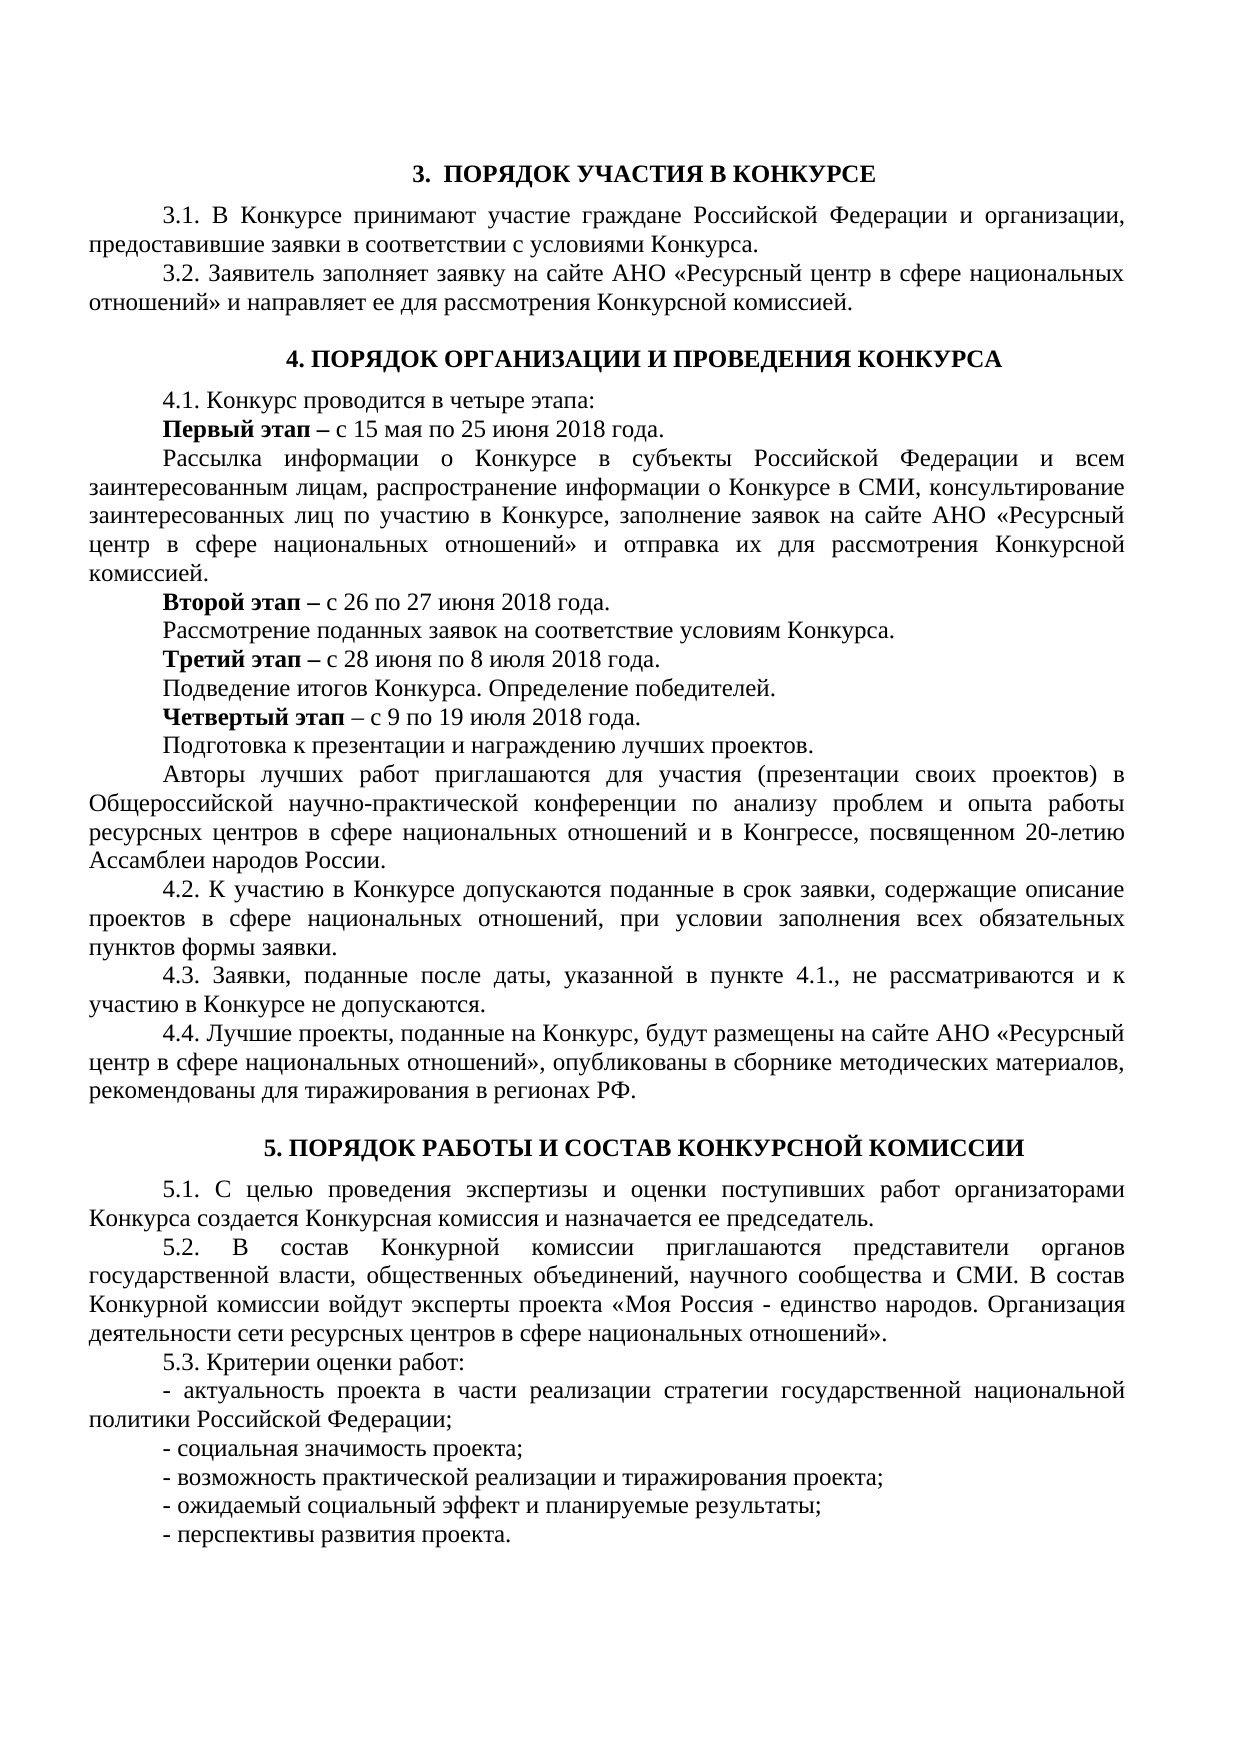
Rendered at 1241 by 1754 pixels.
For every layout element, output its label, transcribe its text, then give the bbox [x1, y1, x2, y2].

text 5.2. В состав Конкурной комиссии приглашаются представители органов государственной власти, общественных объединений, научного сообщества и СМИ. В состав Конкурной комиссии войдут эксперты проекта «Моя Россия - единство народов. Организация деятельности сети ресурсных центров в сфере национальных отношений». [89, 1232, 1126, 1347]
text Подготовка к презентации и награждению лучших проектов. [89, 731, 1126, 759]
text - ожидаемый социальный эффект и планируемые результаты; [89, 1491, 1126, 1519]
text Рассылка информации о Конкурсе в субъекты Российской Федерации и всем заинтересованным лицам, распространение информации о Конкурсе в СМИ, консультирование заинтересованных лиц по участию в Конкурсе, заполнение заявок на сайте АНО «Ресурсный центр в сфере национальных отношений» и отправка их для рассмотрения Конкурсной комиссией. [89, 443, 1126, 587]
text Третий этап – с 28 июня по 8 июля 2018 года. [89, 644, 1126, 673]
text 4.1. Конкурс проводится в четыре этапа: [89, 386, 1126, 414]
text Подведение итогов Конкурса. Определение победителей. [89, 673, 1126, 702]
text Четвертый этап – с 9 по 19 июля 2018 года. [89, 702, 1126, 731]
text 4.3. Заявки, поданные после даты, указанной в пункте 4.1., не рассматриваются и к участию в Конкурсе не допускаются. [89, 961, 1126, 1018]
text 4.4. Лучшие проекты, поданные на Конкурс, будут размещены на сайте АНО «Ресурсный центр в сфере национальных отношений», опубликованы в сборнике методических материалов, рекомендованы для тиражирования в регионах РФ. [89, 1018, 1126, 1104]
text - перспективы развития проекта. [89, 1519, 1126, 1548]
text 3.2. Заявитель заполняет заявку на сайте АНО «Ресурсный центр в сфере национальных отношений» и направляет ее для рассмотрения Конкурсной комиссией. [89, 258, 1126, 316]
text Первый этап – с 15 мая по 25 июня 2018 года. [89, 414, 1126, 443]
text - социальная значимость проекта; [89, 1433, 1126, 1462]
text 5. ПОРЯДОК РАБОТЫ И СОСТАВ КОНКУРСНОЙ КОМИССИИ [89, 1133, 1126, 1162]
text 3. ПОРЯДОК УЧАСТИЯ В КОНКУРСЕ [89, 159, 1126, 188]
text Рассмотрение поданных заявок на соответствие условиям Конкурса. [89, 616, 1126, 644]
text - возможность практической реализации и тиражирования проекта; [89, 1462, 1126, 1491]
text 4. ПОРЯДОК ОРГАНИЗАЦИИ И ПРОВЕДЕНИЯ КОНКУРСА [89, 344, 1126, 373]
text 4.2. К участию в Конкурсе допускаются поданные в срок заявки, содержащие описание проектов в сфере национальных отношений, при условии заполнения всех обязательных пунктов формы заявки. [89, 874, 1126, 961]
text Второй этап – с 26 по 27 июня 2018 года. [89, 587, 1126, 616]
text - актуальность проекта в части реализации стратегии государственной национальной политики Российской Федерации; [89, 1376, 1126, 1433]
text 3.1. В Конкурсе принимают участие граждане Российской Федерации и организации, предоставившие заявки в соответствии с условиями Конкурса. [89, 201, 1126, 258]
text 5.3. Критерии оценки работ: [89, 1347, 1126, 1376]
text 5.1. С целью проведения экспертизы и оценки поступивших работ организаторами Конкурса создается Конкурсная комиссия и назначается ее председатель. [89, 1174, 1126, 1232]
text Авторы лучших работ приглашаются для участия (презентации своих проектов) в Общероссийской научно-практической конференции по анализу проблем и опыта работы ресурсных центров в сфере национальных отношений и в Конгрессе, посвященном 20-летию Ассамблеи народов России. [89, 759, 1126, 874]
